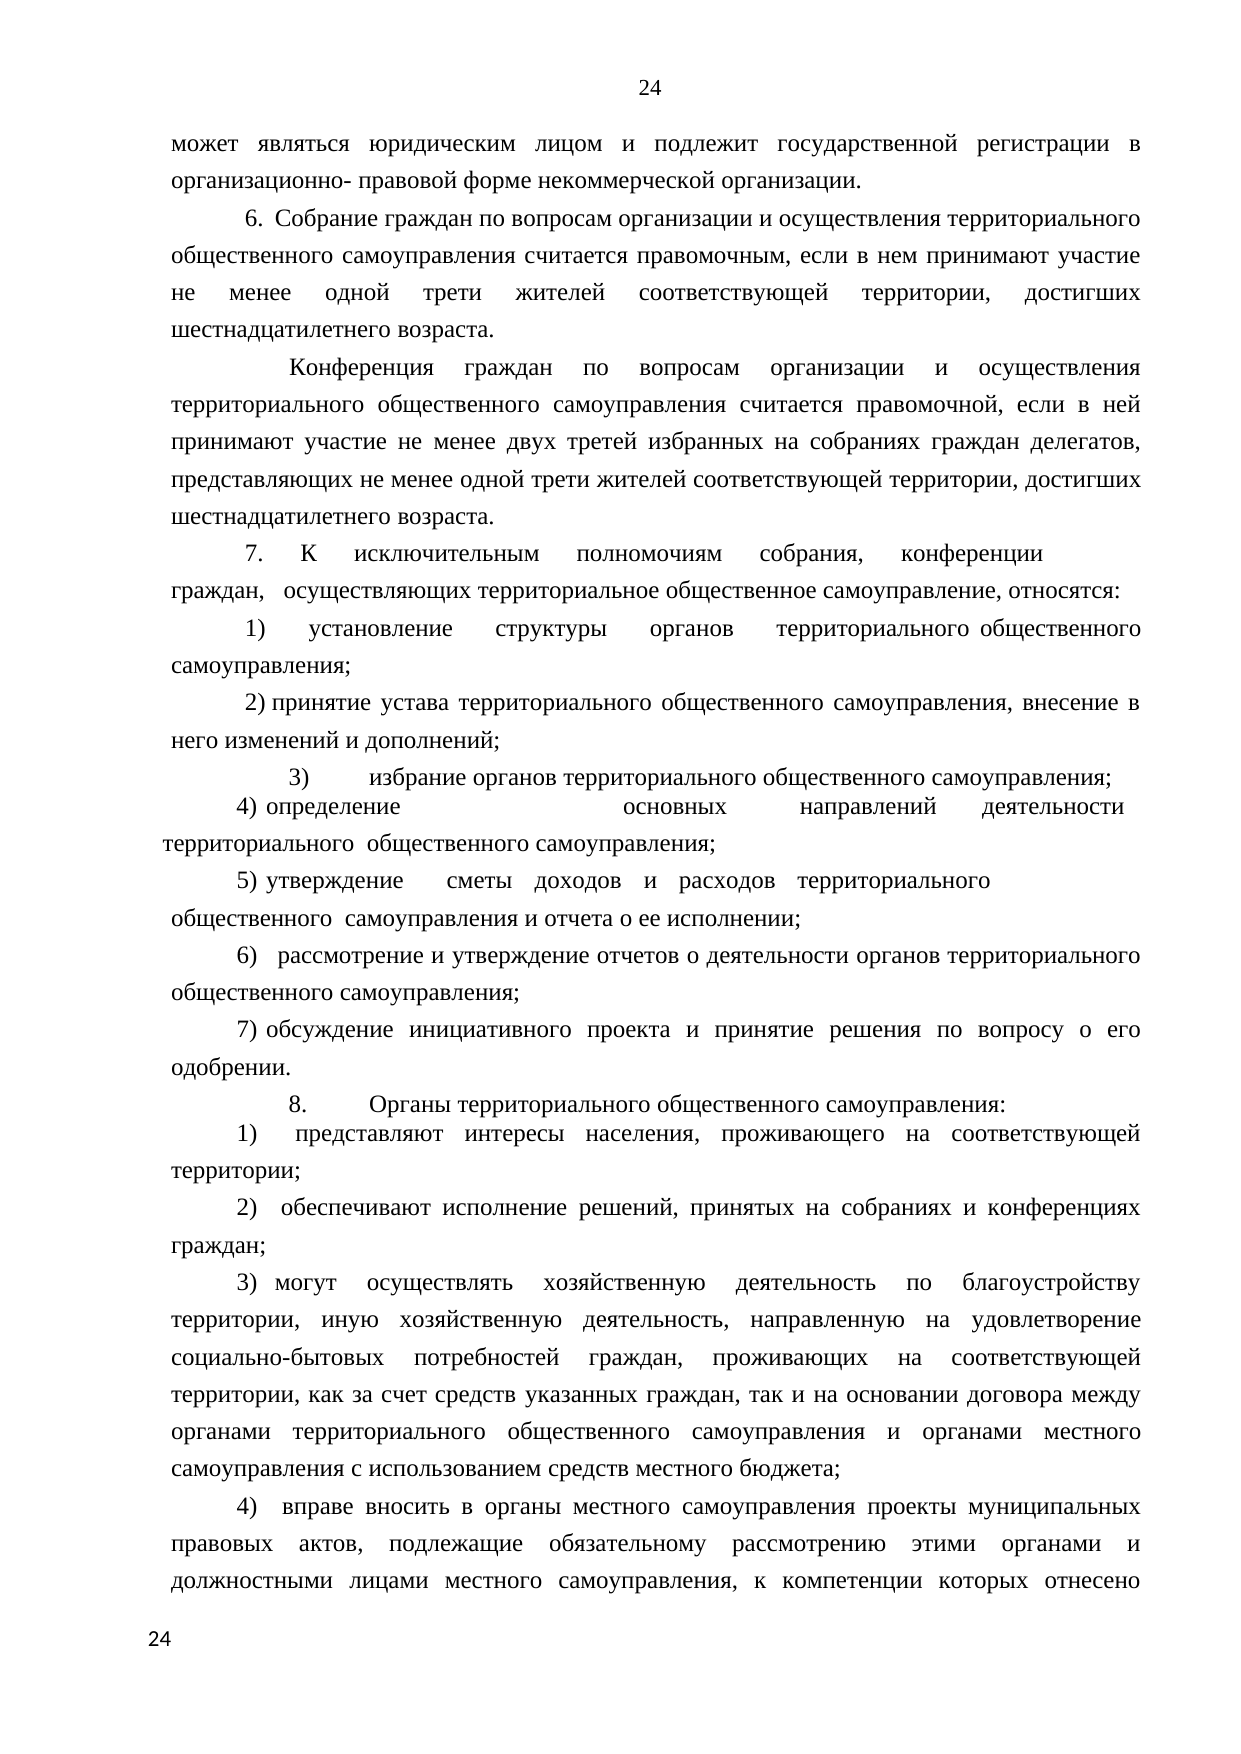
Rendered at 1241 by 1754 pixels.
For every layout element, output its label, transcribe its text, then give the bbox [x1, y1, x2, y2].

list обеспечивают исполнение решений, принятых на собраниях и конференциях граждан; [171, 1192, 1141, 1258]
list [171, 1491, 1141, 1594]
list утверждение сметы доходов и расходов территориального общественного самоуправления и отчета о ее исполнении; [171, 865, 1141, 931]
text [171, 128, 1141, 194]
text Конференция граждан по вопросам организации и осуществления территориального общественного самоуправления считается правомочной, если в ней принимают участие не менее двух третей избранных на собраниях граждан делегатов, представляющих не менее одной трети жителей соответствующей территории, достигших шестнадцатилетнего возраста. [171, 352, 1141, 530]
list Органы территориального общественного самоуправления: [223, 1089, 1152, 1118]
list представляют интересы населения, проживающего на соответствующей территории; [171, 1118, 1141, 1184]
list обсуждение инициативного проекта и принятие решения по вопросу о его одобрении. [171, 1014, 1141, 1081]
list избрание органов территориального общественного самоуправления; [223, 762, 1152, 791]
list принятие устава территориального общественного самоуправления, внесение в него изменений и дополнений; [171, 687, 1141, 753]
list К исключительным полномочиям собрания, конференции граждан, осуществляющих территориальное общественное самоуправление, относятся: [171, 538, 1141, 604]
list установление структуры органов территориального общественного самоуправления; [171, 613, 1141, 679]
list Собрание граждан по вопросам организации и осуществления территориального общественного самоуправления считается правомочным, если в нем принимают участие не менее одной трети жителей соответствующей территории, достигших шестнадцатилетнего возраста. [171, 203, 1141, 343]
list рассмотрение и утверждение отчетов о деятельности органов территориального общественного самоуправления; [171, 940, 1141, 1006]
list могут осуществлять хозяйственную деятельность по благоустройству территории, иную хозяйственную деятельность, направленную на удовлетворение социально-бытовых потребностей граждан, проживающих на соответствующей территории, как за счет средств указанных граждан, так и на основании договора между органами территориального общественного самоуправления и органами местного самоуправления с использованием средств местного бюджета; [171, 1267, 1141, 1482]
list определение основных направлений деятельности территориального общественного самоуправления; [162, 791, 1141, 857]
